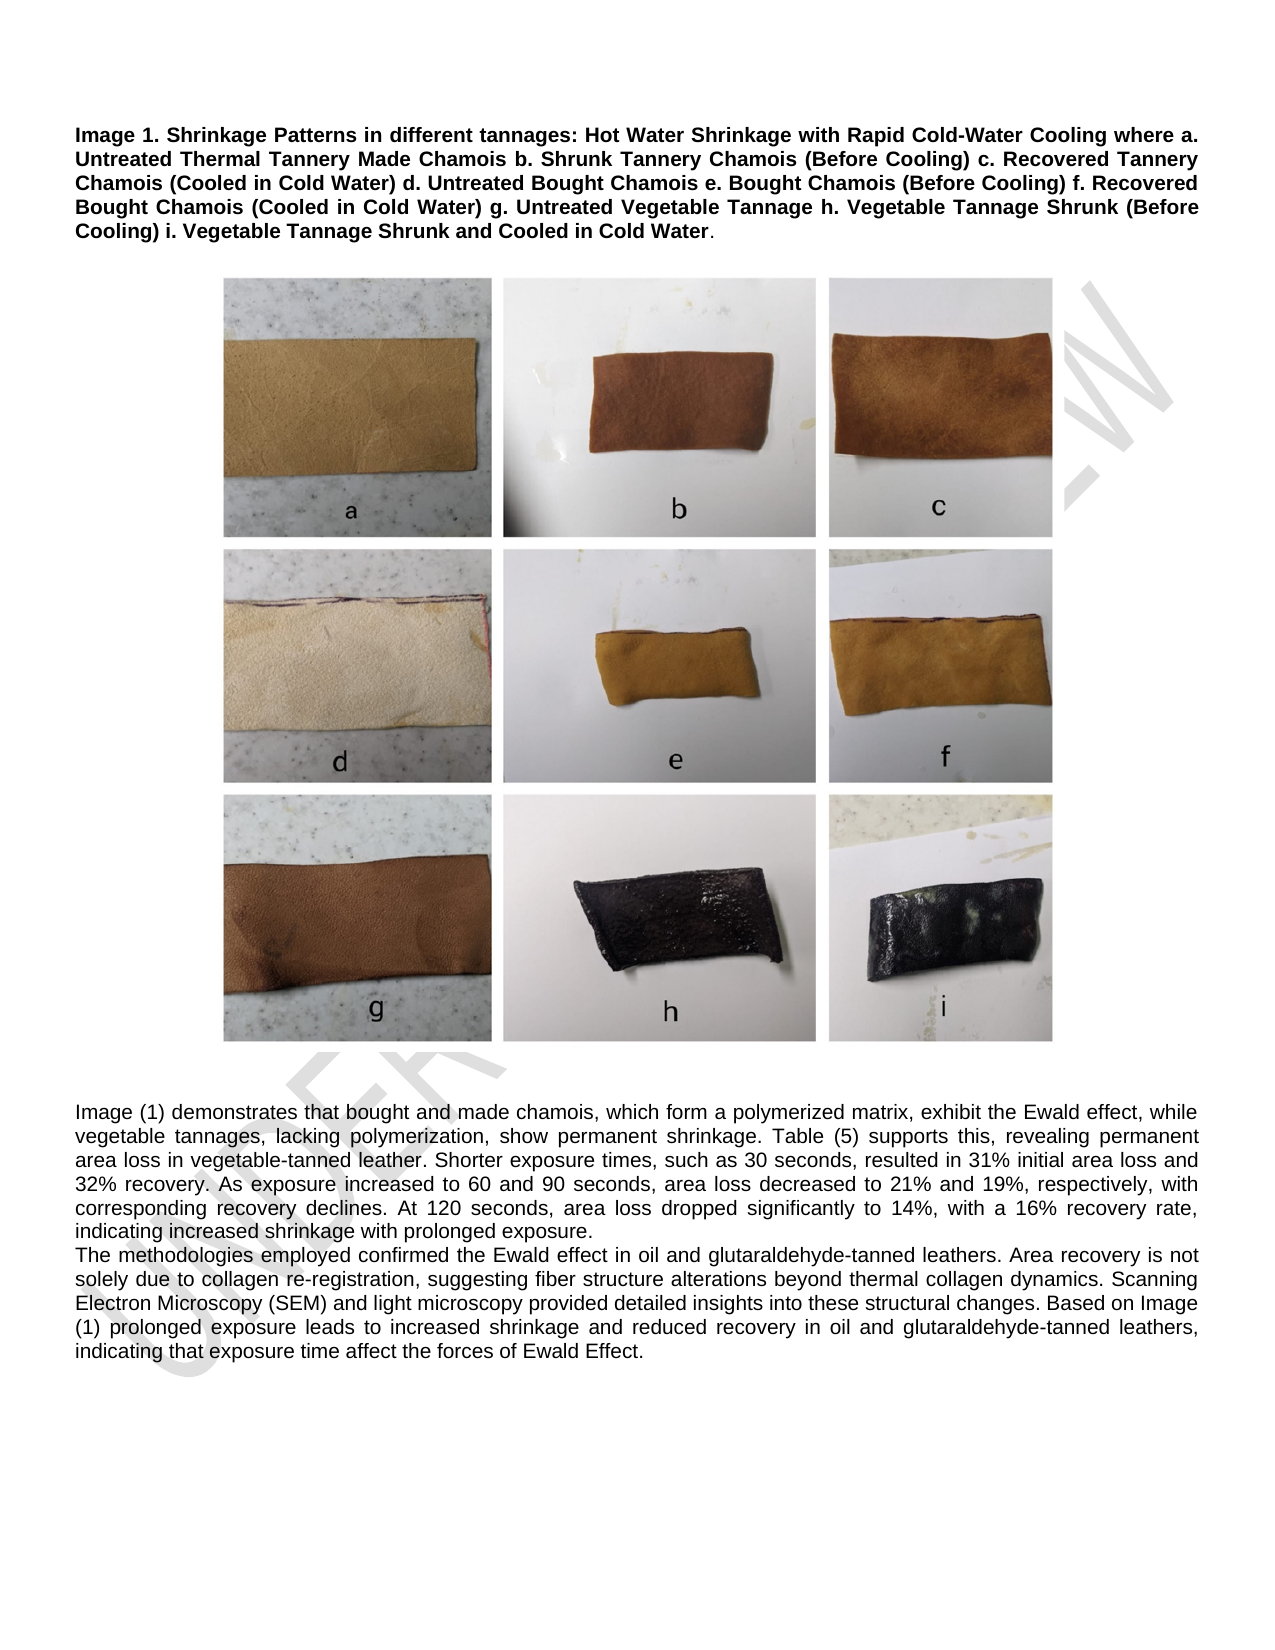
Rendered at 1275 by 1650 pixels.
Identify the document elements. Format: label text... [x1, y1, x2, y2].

text The methodologies employed confirmed the Ewald effect in oil and glutaraldehyde-tanned leathers. Area recovery is not solely due to collagen re-registration, suggesting fiber structure alterations beyond thermal collagen dynamics. Scanning Electron Microscopy (SEM) and light microscopy provided detailed insights into these structural changes. Based on Image (1) prolonged exposure leads to increased shrinkage and reduced recovery in oil and glutaraldehyde-tanned leathers, indicating that exposure time affect the forces of Ewald Effect. [75, 1243, 1200, 1363]
text Image (1) demonstrates that bought and made chamois, which form a polymerized matrix, exhibit the Ewald effect, while vegetable tannages, lacking polymerization, show permanent shrinkage. Table (5) supports this, revealing permanent area loss in vegetable-tanned leather. Shorter exposure times, such as 30 seconds, resulted in 31% initial area loss and 32% recovery. As exposure increased to 60 and 90 seconds, area loss decreased to 21% and 19%, respectively, with corresponding recovery declines. At 120 seconds, area loss dropped significantly to 14%, with a 16% recovery rate, indicating increased shrinkage with prolonged exposure. [75, 1099, 1200, 1243]
picture [210, 266, 1065, 1052]
text Image 1. Shrinkage Patterns in different tannages: Hot Water Shrinkage with Rapid Cold-Water Cooling where a. Untreated Thermal Tannery Made Chamois b. Shrunk Tannery Chamois (Before Cooling) c. Recovered Tannery Chamois (Cooled in Cold Water) d. Untreated Bought Chamois e. Bought Chamois (Before Cooling) f. Recovered Bought Chamois (Cooled in Cold Water) g. Untreated Vegetable Tannage h. Vegetable Tannage Shrunk (Before Cooling) i. Vegetable Tannage Shrunk and Cooled in Cold Water. [75, 123, 1200, 243]
